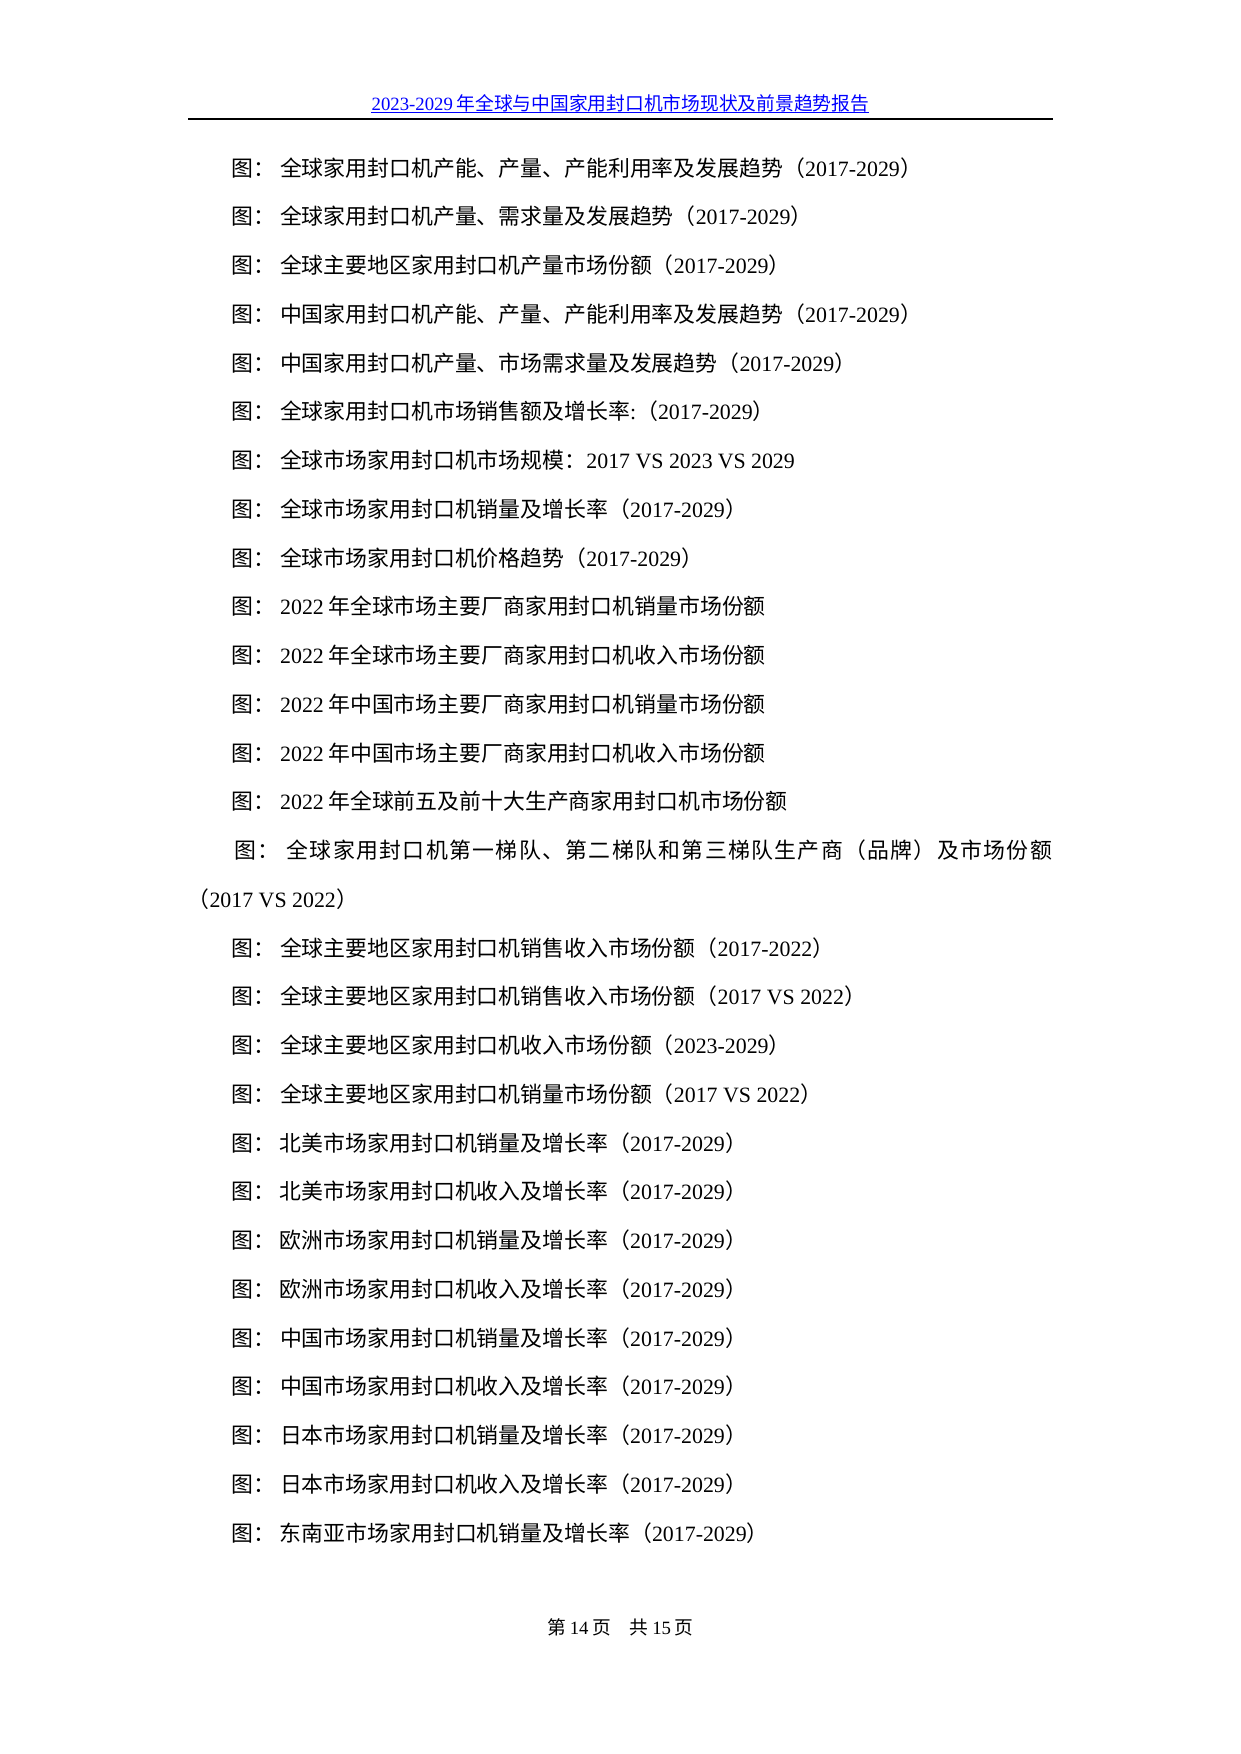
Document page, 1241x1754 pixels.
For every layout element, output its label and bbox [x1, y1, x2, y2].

text [187, 150, 1053, 1548]
